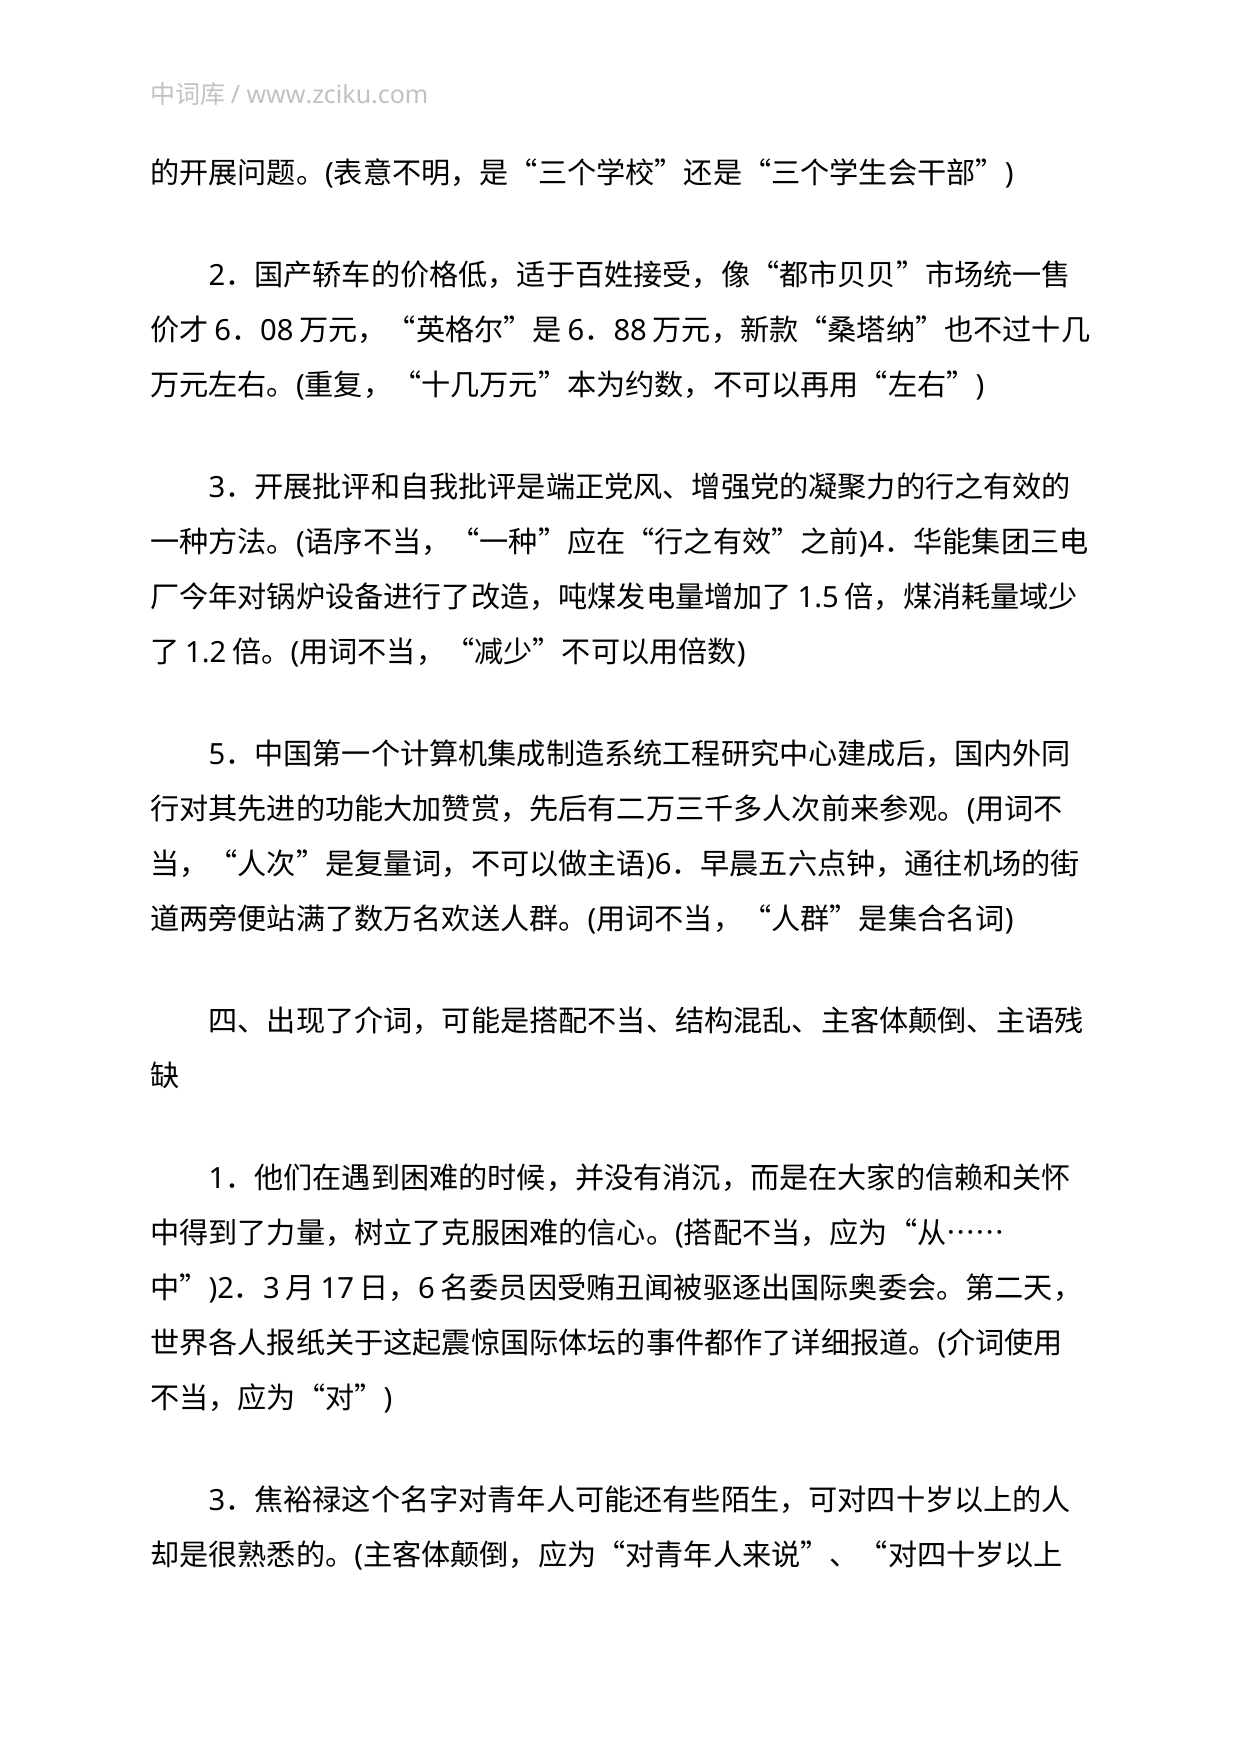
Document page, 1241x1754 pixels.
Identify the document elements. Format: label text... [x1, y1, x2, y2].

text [150, 1477, 1090, 1574]
text 1．他们在遇到困难的时候，并没有消沉，而是在大家的信赖和关怀中得到了力量，树立了克服困难的信心。(搭配不当，应为“从……中”)2．3月17日，6名委员因受贿丑闻被驱逐出国际奥委会。第二天，世界各人报纸关于这起震惊国际体坛的事件都作了详细报道。(介词使用不当，应为“对”) [150, 1154, 1090, 1417]
text 四、出现了介词，可能是搭配不当、结构混乱、主客体颠倒、主语残缺 [150, 998, 1090, 1095]
text 5．中国第一个计算机集成制造系统工程研究中心建成后，国内外同行对其先进的功能大加赞赏，先后有二万三千多人次前来参观。(用词不当，“人次”是复量词，不可以做主语)6．早晨五六点钟，通往机场的街道两旁便站满了数万名欢送人群。(用词不当，“人群”是集合名词) [150, 731, 1090, 938]
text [150, 150, 1090, 192]
text 3．开展批评和自我批评是端正党风、增强党的凝聚力的行之有效的一种方法。(语序不当，“一种”应在“行之有效”之前)4．华能集团三电厂今年对锅炉设备进行了改造，吨煤发电量增加了1.5倍，煤消耗量域少了1.2倍。(用词不当，“减少”不可以用倍数) [150, 464, 1090, 671]
text 2．国产轿车的价格低，适于百姓接受，像“都市贝贝”市场统一售价才6．08万元，“英格尔”是6．88万元，新款“桑塔纳”也不过十几万元左右。(重复，“十几万元”本为约数，不可以再用“左右”) [150, 252, 1090, 404]
